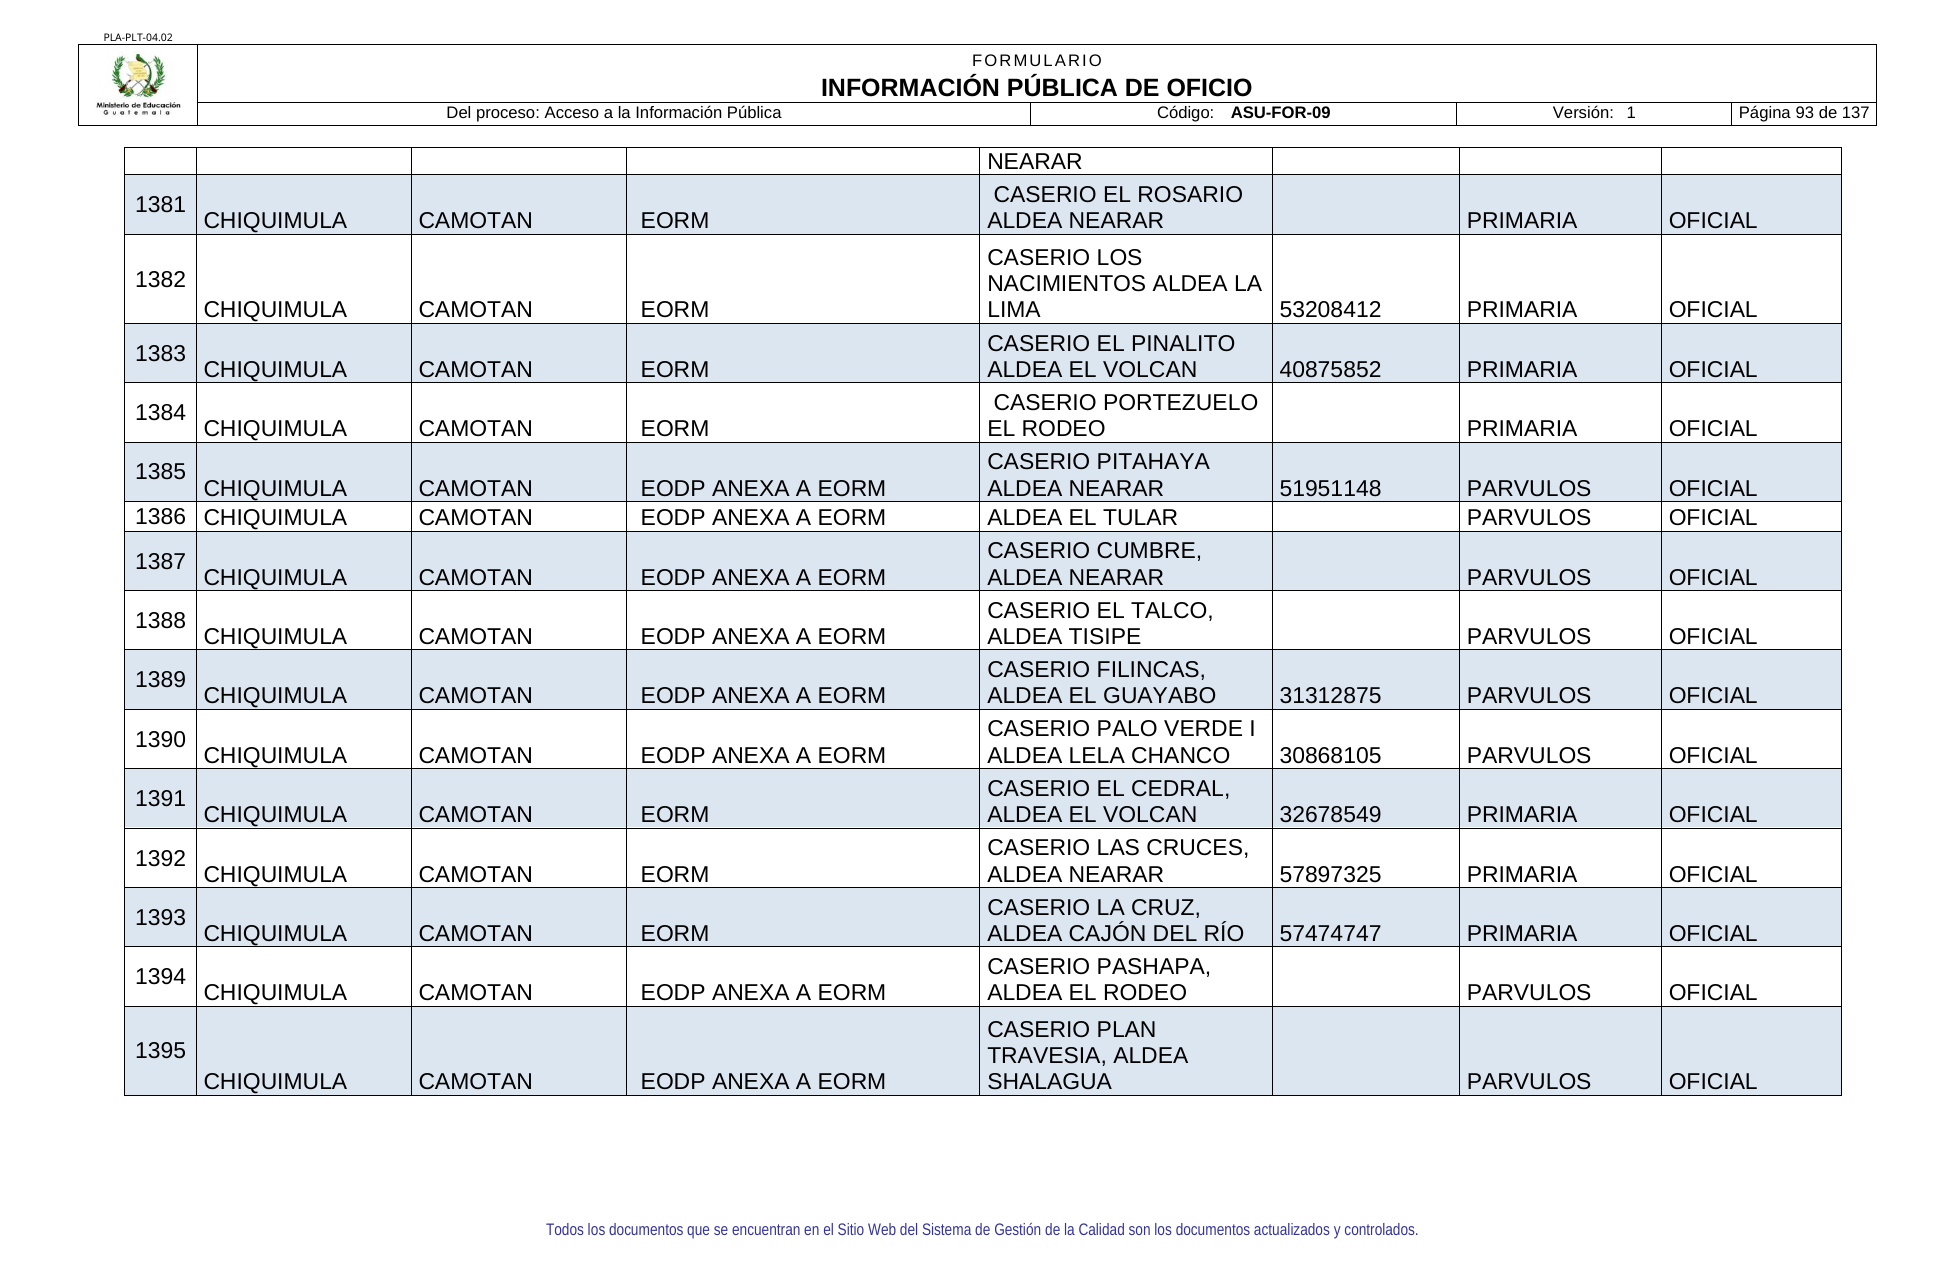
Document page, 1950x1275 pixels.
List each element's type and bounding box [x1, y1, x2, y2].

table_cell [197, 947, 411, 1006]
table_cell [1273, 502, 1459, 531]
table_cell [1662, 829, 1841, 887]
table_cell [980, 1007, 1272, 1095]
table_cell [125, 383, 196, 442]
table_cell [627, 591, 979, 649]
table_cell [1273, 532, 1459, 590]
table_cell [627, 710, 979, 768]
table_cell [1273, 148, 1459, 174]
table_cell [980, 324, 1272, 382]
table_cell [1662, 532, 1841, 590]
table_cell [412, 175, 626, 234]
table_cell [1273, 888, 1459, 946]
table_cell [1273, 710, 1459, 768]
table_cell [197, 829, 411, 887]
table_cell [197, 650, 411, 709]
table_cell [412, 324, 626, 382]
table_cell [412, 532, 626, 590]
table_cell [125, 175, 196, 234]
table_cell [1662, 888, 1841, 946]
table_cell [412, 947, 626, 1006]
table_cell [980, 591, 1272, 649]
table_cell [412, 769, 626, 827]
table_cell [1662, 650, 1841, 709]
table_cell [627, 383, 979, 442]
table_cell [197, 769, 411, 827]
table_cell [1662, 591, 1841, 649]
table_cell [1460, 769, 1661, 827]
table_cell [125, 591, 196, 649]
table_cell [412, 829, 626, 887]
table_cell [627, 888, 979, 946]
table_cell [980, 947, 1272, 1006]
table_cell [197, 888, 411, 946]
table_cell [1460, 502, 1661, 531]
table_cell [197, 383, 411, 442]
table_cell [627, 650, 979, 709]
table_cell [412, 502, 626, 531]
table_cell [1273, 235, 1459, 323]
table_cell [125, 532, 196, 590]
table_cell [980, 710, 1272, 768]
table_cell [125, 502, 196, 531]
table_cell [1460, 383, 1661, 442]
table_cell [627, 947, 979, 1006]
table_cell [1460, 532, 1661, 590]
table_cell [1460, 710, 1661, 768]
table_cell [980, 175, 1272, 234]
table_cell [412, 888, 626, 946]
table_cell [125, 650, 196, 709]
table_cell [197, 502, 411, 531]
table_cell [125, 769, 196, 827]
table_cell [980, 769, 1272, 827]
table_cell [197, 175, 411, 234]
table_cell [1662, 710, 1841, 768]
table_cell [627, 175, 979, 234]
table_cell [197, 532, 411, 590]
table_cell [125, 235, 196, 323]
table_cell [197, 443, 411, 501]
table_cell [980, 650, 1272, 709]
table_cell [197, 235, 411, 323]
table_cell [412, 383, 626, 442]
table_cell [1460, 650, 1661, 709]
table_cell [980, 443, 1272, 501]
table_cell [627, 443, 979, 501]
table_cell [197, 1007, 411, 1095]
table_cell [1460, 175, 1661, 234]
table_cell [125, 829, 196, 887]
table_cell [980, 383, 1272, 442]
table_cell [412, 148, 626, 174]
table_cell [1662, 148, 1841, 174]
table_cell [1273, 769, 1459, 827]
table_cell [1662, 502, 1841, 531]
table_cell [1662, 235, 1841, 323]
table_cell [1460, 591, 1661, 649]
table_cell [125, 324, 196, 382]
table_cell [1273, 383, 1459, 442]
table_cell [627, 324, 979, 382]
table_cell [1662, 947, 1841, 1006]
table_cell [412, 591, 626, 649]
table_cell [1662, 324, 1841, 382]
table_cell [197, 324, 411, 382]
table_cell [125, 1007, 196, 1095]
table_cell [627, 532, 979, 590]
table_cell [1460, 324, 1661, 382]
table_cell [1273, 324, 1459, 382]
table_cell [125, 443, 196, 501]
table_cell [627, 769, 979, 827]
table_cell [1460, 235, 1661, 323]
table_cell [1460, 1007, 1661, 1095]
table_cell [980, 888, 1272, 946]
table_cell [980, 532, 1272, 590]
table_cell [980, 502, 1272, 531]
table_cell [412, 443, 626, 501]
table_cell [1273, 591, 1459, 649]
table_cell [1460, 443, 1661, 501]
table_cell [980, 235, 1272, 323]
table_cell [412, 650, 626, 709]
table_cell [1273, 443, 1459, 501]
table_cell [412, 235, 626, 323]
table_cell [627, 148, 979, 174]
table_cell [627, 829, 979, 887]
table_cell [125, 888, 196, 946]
picture [95, 51, 181, 117]
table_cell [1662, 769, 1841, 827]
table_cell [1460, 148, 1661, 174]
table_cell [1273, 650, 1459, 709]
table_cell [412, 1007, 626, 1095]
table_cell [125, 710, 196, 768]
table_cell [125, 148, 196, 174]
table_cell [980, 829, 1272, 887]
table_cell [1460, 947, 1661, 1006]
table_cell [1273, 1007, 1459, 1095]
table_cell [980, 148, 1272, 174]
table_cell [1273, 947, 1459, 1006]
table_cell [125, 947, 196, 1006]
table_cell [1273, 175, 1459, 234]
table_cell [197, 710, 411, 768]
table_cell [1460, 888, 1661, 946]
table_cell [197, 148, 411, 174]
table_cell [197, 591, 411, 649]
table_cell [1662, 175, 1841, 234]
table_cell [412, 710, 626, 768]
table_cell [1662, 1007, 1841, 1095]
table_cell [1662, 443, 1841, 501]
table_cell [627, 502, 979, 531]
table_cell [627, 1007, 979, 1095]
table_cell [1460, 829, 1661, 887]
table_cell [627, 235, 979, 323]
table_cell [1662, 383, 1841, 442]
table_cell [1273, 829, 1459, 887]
